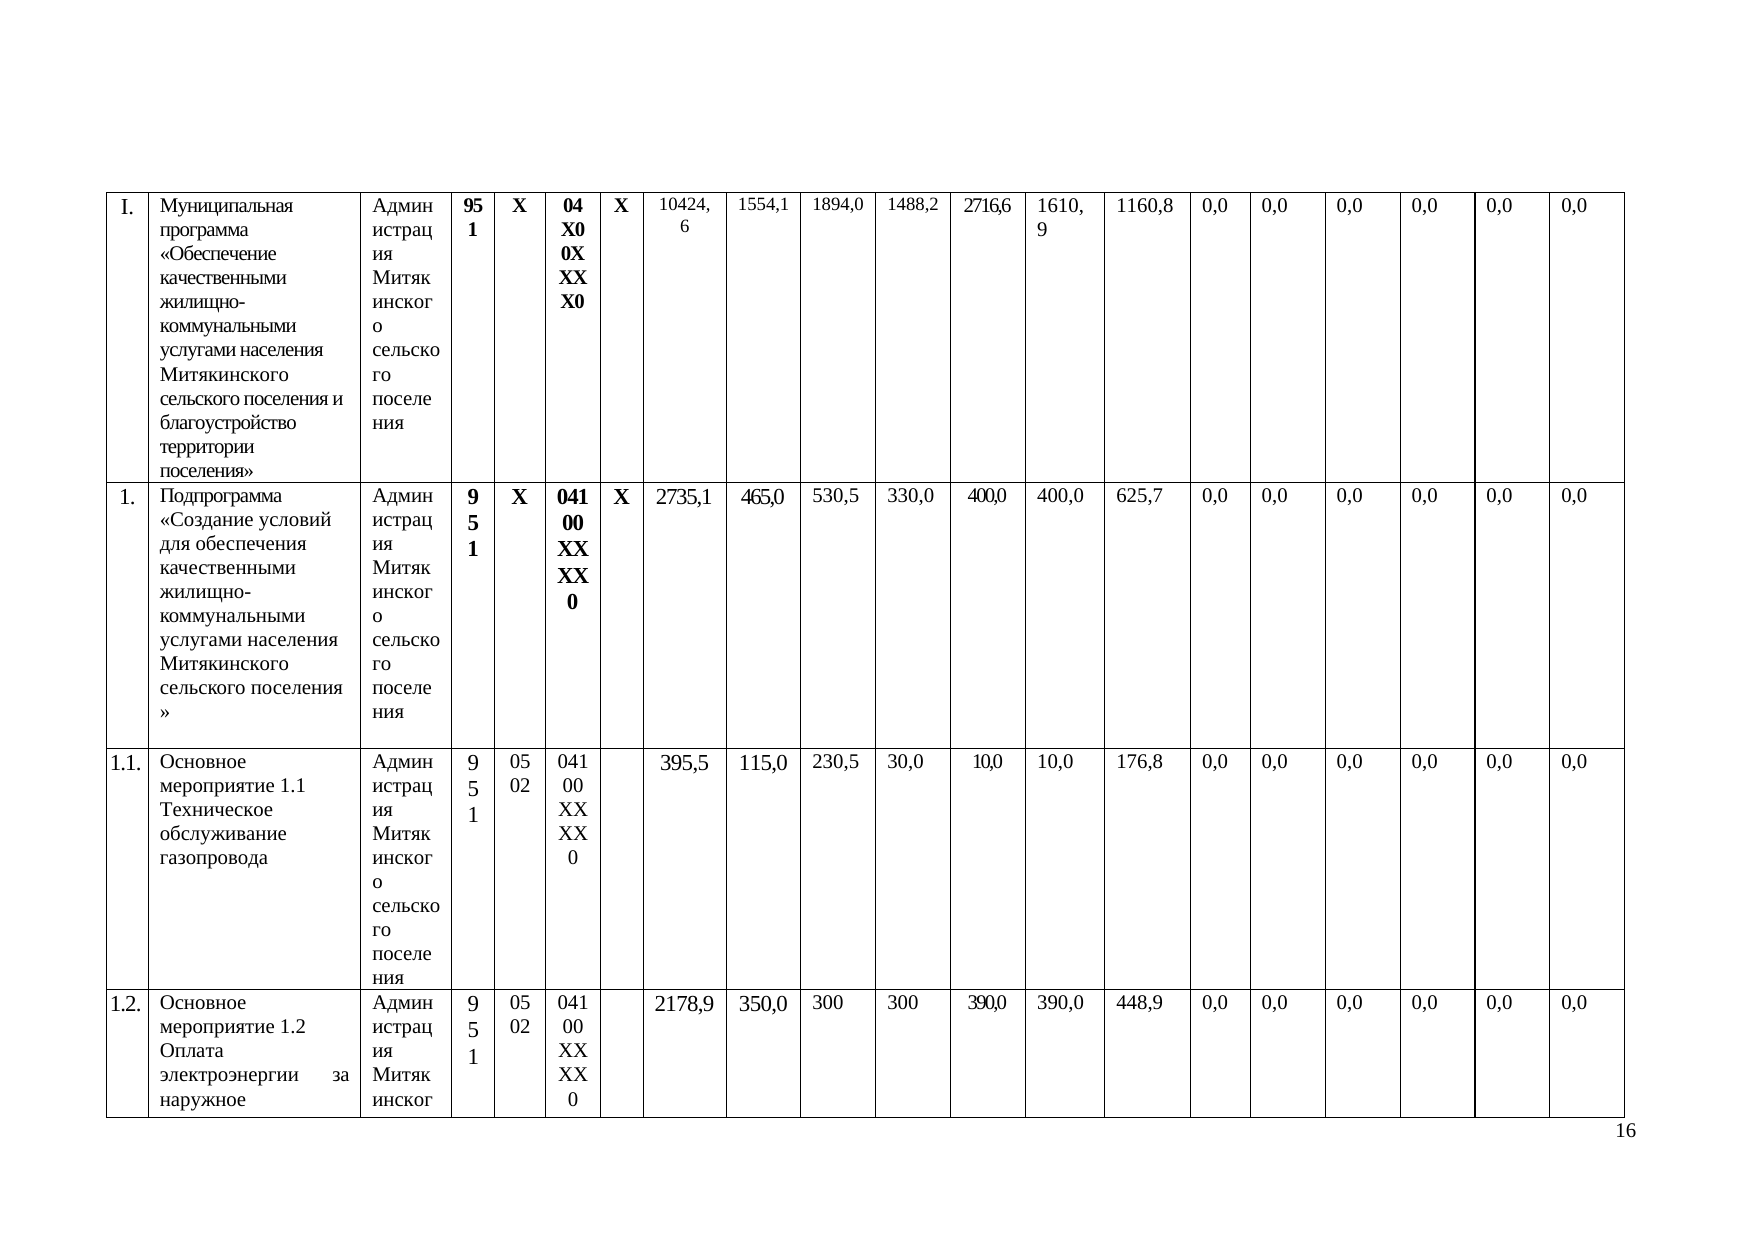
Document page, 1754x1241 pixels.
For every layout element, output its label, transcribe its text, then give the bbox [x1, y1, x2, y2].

table_cell 0,0 [1191, 749, 1250, 989]
table_cell 0502 [495, 749, 545, 989]
table_cell 0,0 [1251, 483, 1325, 747]
table_cell 0,0 [1251, 193, 1325, 482]
table_cell 0502 [495, 990, 545, 1117]
table_cell 1894,0 [801, 193, 875, 482]
table_cell 2178,9 [644, 990, 726, 1117]
table_cell 10,0 [1026, 749, 1104, 989]
table_cell 0,0 [1550, 483, 1624, 747]
table_cell 951 [452, 990, 494, 1117]
table_cell 951 [452, 483, 494, 747]
table_cell 530,5 [801, 483, 875, 747]
table_cell 0,0 [1550, 749, 1624, 989]
table_cell 0,0 [1401, 990, 1474, 1117]
table_cell 0,0 [1476, 990, 1549, 1117]
table_cell 04100ХХХХ0 [546, 483, 600, 747]
table_cell 0,0 [1401, 483, 1474, 747]
table_cell 0,0 [1251, 990, 1325, 1117]
table_cell 350,0 [727, 990, 800, 1117]
table_cell [601, 990, 643, 1117]
table_cell 0,0 [1326, 483, 1400, 747]
table_cell 0,0 [1401, 193, 1474, 482]
table_cell 0,0 [1191, 483, 1250, 747]
table_cell 390,0 [1026, 990, 1104, 1117]
table_cell 0,0 [1476, 193, 1549, 482]
table_cell 330,0 [876, 483, 950, 747]
table_cell 300 [876, 990, 950, 1117]
table_cell 0,0 [1251, 749, 1325, 989]
table_cell 0,0 [1550, 193, 1624, 482]
table_cell 1.1. [107, 749, 148, 989]
table_cell 1554,1 [727, 193, 800, 482]
table_cell 400,0 [951, 483, 1025, 747]
table_cell Муниципальная программа «Обеспечение качественными жилищно-коммунальными услугами населения Митякинского сельского поселения и благоустройство территории поселения» [149, 193, 360, 482]
table_cell Х [495, 193, 545, 482]
table_cell 10,0 [951, 749, 1025, 989]
table_cell Основное мероприятие 1.1 Техническое обслуживание газопровода [149, 749, 360, 989]
table_cell 300 [801, 990, 875, 1117]
table_cell 04100ХХХХ0 [546, 990, 600, 1117]
table_cell 448,9 [1105, 990, 1190, 1117]
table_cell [361, 990, 451, 1117]
table_cell 2735,1 [644, 483, 726, 747]
table_cell Подпрограмма «Создание условий для обеспечения качественными жилищно-коммунальными услугами населения Митякинского сельского поселения » [149, 483, 360, 747]
table_cell 176,8 [1105, 749, 1190, 989]
table_cell 04Х00ХХХХ0 [546, 193, 600, 482]
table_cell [149, 990, 360, 1117]
table_cell 1160,8 [1105, 193, 1190, 482]
table_cell Администрация Митякинского сельского поселения [361, 749, 451, 989]
table_cell Администрация Митякинского сельского поселения [361, 483, 451, 747]
table_cell Х [601, 193, 643, 482]
table_cell 1. [107, 483, 148, 747]
table_cell 400,0 [1026, 483, 1104, 747]
table_cell Х [495, 483, 545, 747]
table_cell I. [107, 193, 148, 482]
table_cell 1488,2 [876, 193, 950, 482]
table_cell 0,0 [1191, 193, 1250, 482]
table_cell 951 [452, 193, 494, 482]
table_cell 0,0 [1326, 193, 1400, 482]
table_cell 0,0 [1326, 990, 1400, 1117]
table_cell 0,0 [1476, 483, 1549, 747]
table_cell 0,0 [1401, 749, 1474, 989]
table_cell [601, 749, 643, 989]
table_cell 0,0 [1191, 990, 1250, 1117]
table_cell 625,7 [1105, 483, 1190, 747]
table_cell 1610,9 [1026, 193, 1104, 482]
table_cell 0,0 [1476, 749, 1549, 989]
table_cell Х [601, 483, 643, 747]
table_cell 951 [452, 749, 494, 989]
table_cell 30,0 [876, 749, 950, 989]
table_cell 2716,6 [951, 193, 1025, 482]
table_cell 465,0 [727, 483, 800, 747]
table_cell 0,0 [1550, 990, 1624, 1117]
table_cell 230,5 [801, 749, 875, 989]
table_cell Администрация Митякинского сельского поселения [361, 193, 451, 482]
table_cell 1.2. [107, 990, 148, 1117]
table_cell 115,0 [727, 749, 800, 989]
table_cell 04100ХХХХ0 [546, 749, 600, 989]
table_cell 10424,6 [644, 193, 726, 482]
table_cell 395,5 [644, 749, 726, 989]
table_cell 0,0 [1326, 749, 1400, 989]
table_cell 390,0 [951, 990, 1025, 1117]
